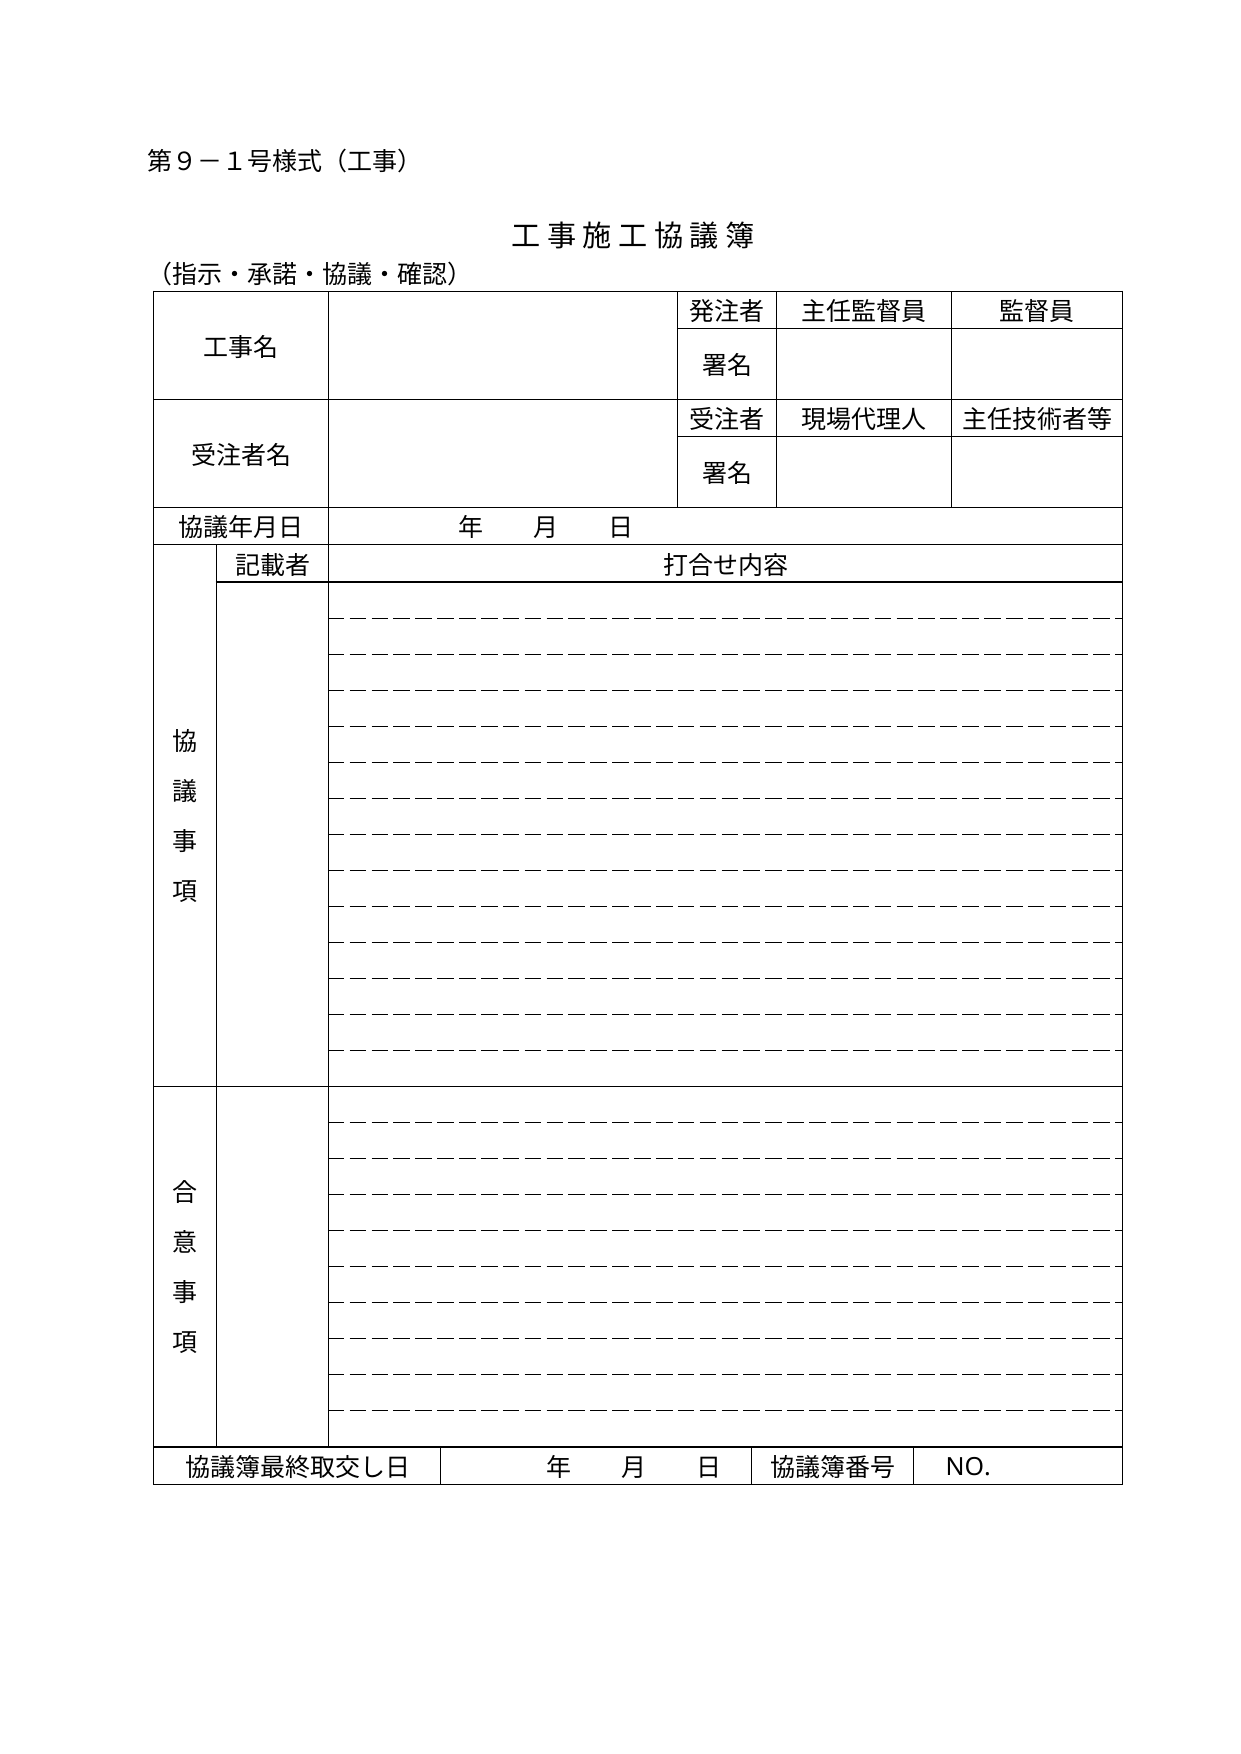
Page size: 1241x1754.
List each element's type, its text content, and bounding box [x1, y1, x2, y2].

table_cell [329, 618, 1122, 653]
table_cell [329, 1122, 1122, 1158]
table_cell [329, 1338, 1122, 1374]
table_cell [217, 583, 328, 1086]
table_cell NO. [914, 1448, 1122, 1484]
table_cell 打合せ内容 [329, 545, 1122, 581]
table_cell [329, 906, 1122, 942]
table_cell [329, 1158, 1122, 1194]
table_cell [329, 654, 1122, 689]
table_cell [777, 329, 951, 399]
table_cell [329, 690, 1122, 726]
table_cell [329, 726, 1122, 762]
table_cell [952, 437, 1122, 507]
table_cell 記載者 [217, 545, 328, 581]
table_cell 協議年月日 [154, 508, 328, 544]
table_cell 協議簿最終取交し日 [154, 1448, 440, 1484]
table_cell [217, 1087, 328, 1446]
table_cell [777, 437, 951, 507]
table_cell 受注者名 [154, 400, 328, 507]
table_header 監督員 [952, 292, 1122, 328]
table_cell [329, 1230, 1122, 1266]
table_header [329, 292, 677, 399]
table_cell [329, 1410, 1122, 1446]
table_cell 協議簿番号 [752, 1448, 913, 1484]
table_cell 合 意 事 項 [154, 1087, 216, 1446]
table_cell [329, 400, 677, 507]
table_cell [329, 583, 1122, 617]
table_cell [329, 1087, 1122, 1122]
text 工 事 施 工 協 議 簿 [148, 212, 1118, 254]
table_cell 受注者 [678, 400, 776, 436]
table_cell [329, 1374, 1122, 1410]
table_cell [329, 1050, 1122, 1086]
table_cell [329, 1302, 1122, 1338]
table_header 主任監督員 [777, 292, 951, 328]
subtitle 第９－１号様式（工事） [148, 142, 1118, 178]
table_cell [329, 834, 1122, 870]
table_cell 署名 [678, 437, 776, 507]
table_cell 年 月 日 [329, 508, 1122, 544]
table_cell [329, 798, 1122, 834]
table_cell [329, 978, 1122, 1014]
table_cell 協 議 事 項 [154, 545, 216, 1086]
table_cell 署名 [678, 329, 776, 399]
table_cell [329, 942, 1122, 978]
table_cell [952, 329, 1122, 399]
table_cell [329, 1194, 1122, 1230]
table_cell 現場代理人 [777, 400, 951, 436]
table_cell [329, 1014, 1122, 1050]
table_cell 年 月 日 [441, 1448, 751, 1484]
table_header 発注者 [678, 292, 776, 328]
table_cell [329, 1266, 1122, 1302]
table_cell 主任技術者等 [952, 400, 1122, 436]
table_header 工事名 [154, 292, 328, 399]
table_cell [329, 762, 1122, 798]
text （指示・承諾・協議・確認） [148, 254, 1118, 291]
table_cell [329, 870, 1122, 906]
